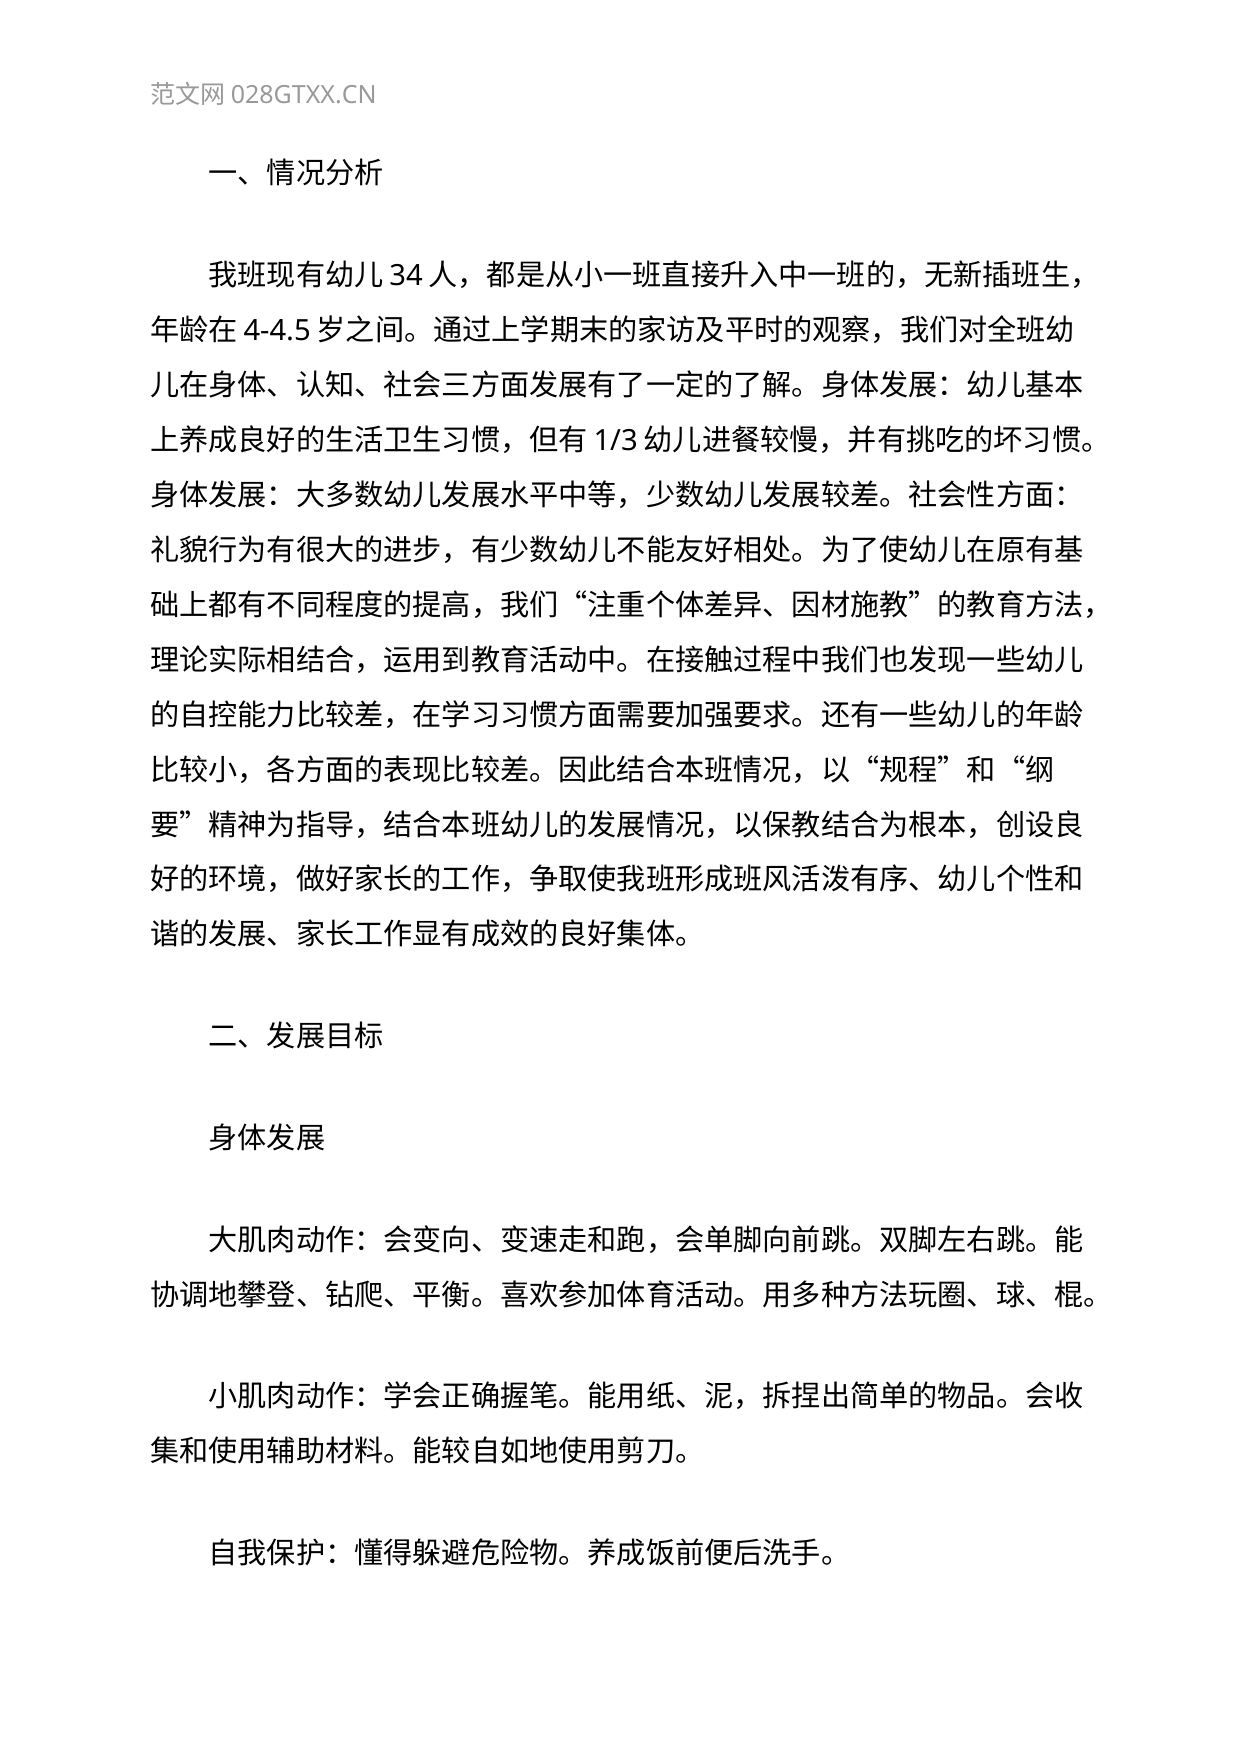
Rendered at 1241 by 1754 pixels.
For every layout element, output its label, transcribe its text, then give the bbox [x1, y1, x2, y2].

text 身体发展 [150, 1114, 1090, 1157]
text 一、情况分析 [150, 150, 1090, 192]
text 小肌肉动作：学会正确握笔。能用纸、泥，拆捏出简单的物品。会收集和使用辅助材料。能较自如地使用剪刀。 [150, 1373, 1090, 1470]
text 大肌肉动作：会变向、变速走和跑，会单脚向前跳。双脚左右跳。能协调地攀登、钻爬、平衡。喜欢参加体育活动。用多种方法玩圈、球、棍。 [150, 1216, 1090, 1313]
text 我班现有幼儿34人，都是从小一班直接升入中一班的，无新插班生，年龄在4-4.5岁之间。通过上学期末的家访及平时的观察，我们对全班幼儿在身体、认知、社会三方面发展有了一定的了解。身体发展：幼儿基本上养成良好的生活卫生习惯，但有1/3幼儿进餐较慢，并有挑吃的坏习惯。身体发展：大多数幼儿发展水平中等，少数幼儿发展较差。社会性方面：礼貌行为有很大的进步，有少数幼儿不能友好相处。为了使幼儿在原有基础上都有不同程度的提高，我们“注重个体差异、因材施教”的教育方法，理论实际相结合，运用到教育活动中。在接触过程中我们也发现一些幼儿的自控能力比较差，在学习习惯方面需要加强要求。还有一些幼儿的年龄比较小，各方面的表现比较差。因此结合本班情况，以“规程”和“纲要”精神为指导，结合本班幼儿的发展情况，以保教结合为根本，创设良好的环境，做好家长的工作，争取使我班形成班风活泼有序、幼儿个性和谐的发展、家长工作显有成效的良好集体。 [150, 252, 1090, 953]
text 二、发展目标 [150, 1013, 1090, 1055]
text 自我保护：懂得躲避危险物。养成饭前便后洗手。 [150, 1529, 1090, 1572]
